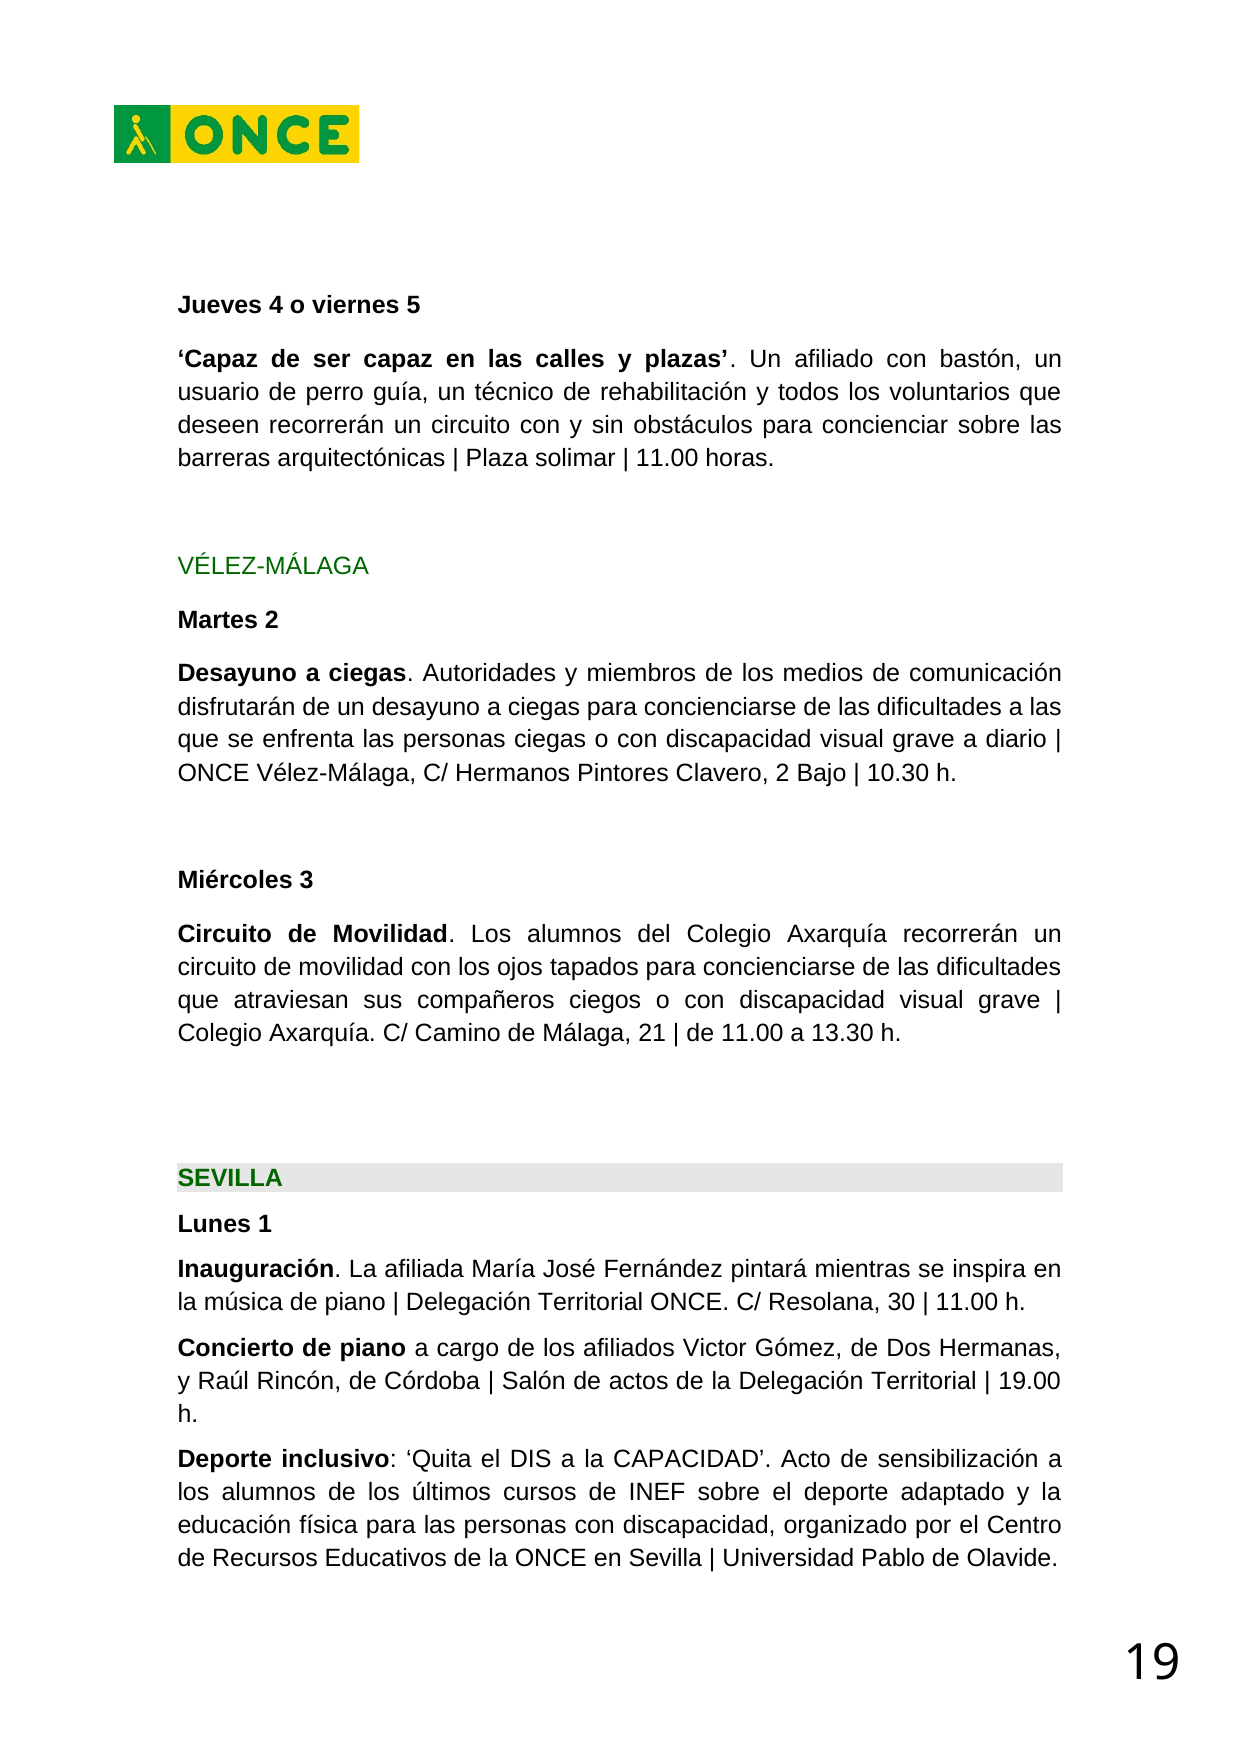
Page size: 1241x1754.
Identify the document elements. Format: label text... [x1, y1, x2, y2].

text Circuito de Movilidad. Los alumnos del Colegio Axarquía recorrerán un circuito de movilidad con los ojos tapados para concienciarse de las dificultades que atraviesan sus compañeros ciegos o con discapacidad visual grave | Colegio Axarquía. C/ Camino de Málaga, 21 | de 11.00 a 13.30 h. [177, 919, 1063, 1047]
text Jueves 4 o viernes 5 [177, 290, 1063, 319]
text Martes 2 [177, 604, 1063, 633]
text ‘Capaz de ser capaz en las calles y plazas’. Un afiliado con bastón, un usuario de perro guía, un técnico de rehabilitación y todos los voluntarios que deseen recorrerán un circuito con y sin obstáculos para concienciar sobre las barreras arquitectónicas | Plaza solimar | 11.00 horas. [177, 344, 1063, 472]
text SEVILLA [177, 1163, 1063, 1192]
picture [112, 105, 359, 162]
text Miércoles 3 [177, 865, 1063, 894]
text Deporte inclusivo: ‘Quita el DIS a la CAPACIDAD’. Acto de sensibilización a los alumnos de los últimos cursos de INEF sobre el deporte adaptado y la educación física para las personas con discapacidad, organizado por el Centro de Recursos Educativos de la ONCE en Sevilla | Universidad Pablo de Olavide. [177, 1444, 1063, 1572]
text Desayuno a ciegas. Autoridades y miembros de los medios de comunicación disfrutarán de un desayuno a ciegas para concienciarse de las dificultades a las que se enfrenta las personas ciegas o con discapacidad visual grave a diario | ONCE Vélez-Málaga, C/ Hermanos Pintores Clavero, 2 Bajo | 10.30 h. [177, 658, 1063, 786]
text Inauguración. La afiliada María José Fernández pintará mientras se inspira en la música de piano | Delegación Territorial ONCE. C/ Resolana, 30 | 11.00 h. [177, 1254, 1063, 1316]
text VÉLEZ-MÁLAGA [177, 551, 1063, 579]
text Lunes 1 [177, 1208, 1063, 1237]
text Concierto de piano a cargo de los afiliados Victor Gómez, de Dos Hermanas, y Raúl Rincón, de Córdoba | Salón de actos de la Delegación Territorial | 19.00 h. [177, 1333, 1063, 1427]
